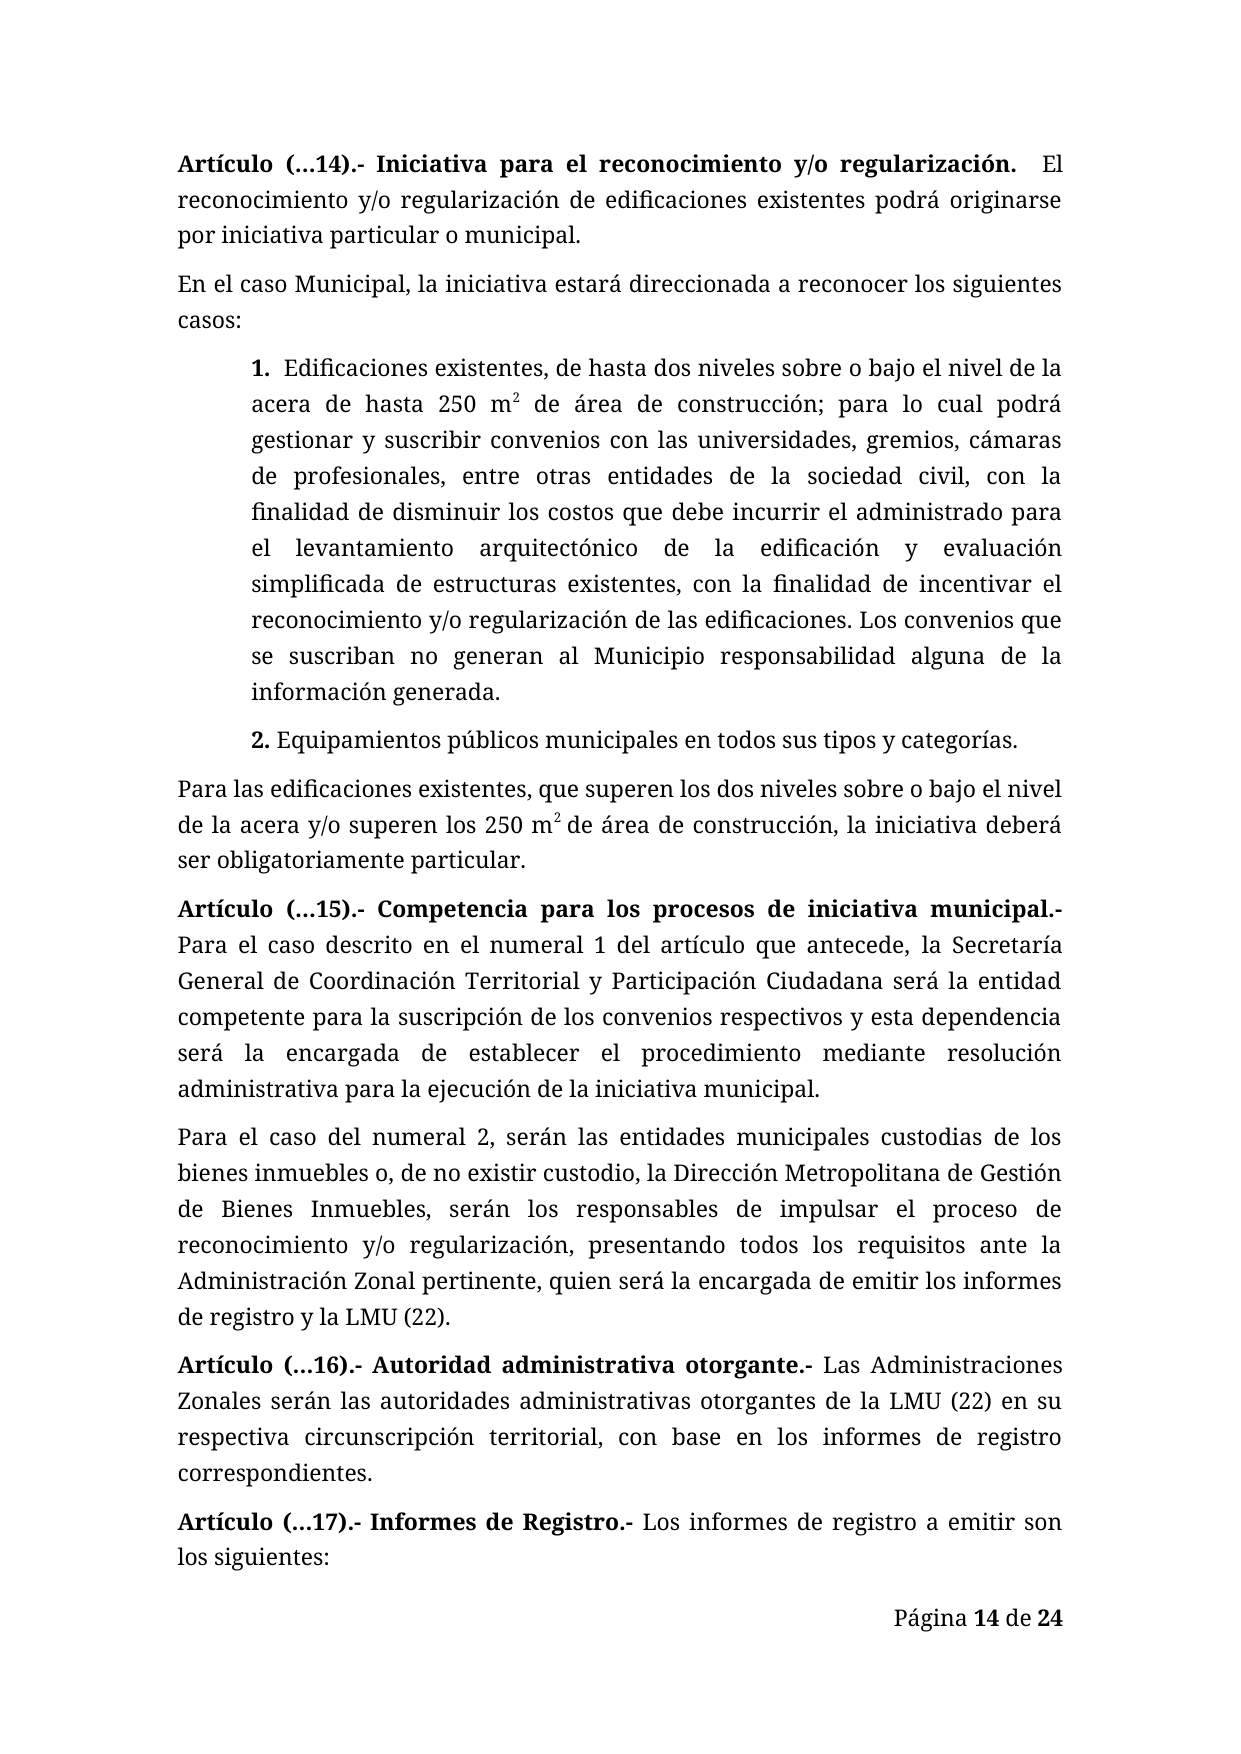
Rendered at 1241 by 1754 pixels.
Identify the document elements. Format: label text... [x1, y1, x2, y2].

text Artículo (…16).- Autoridad administrativa otorgante.- Las Administraciones Zonales serán las autoridades administrativas otorgantes de la LMU (22) en su respectiva circunscripción territorial, con base en los informes de registro correspondientes. [177, 1349, 1063, 1488]
text En el caso Municipal, la iniciativa estará direccionada a reconocer los siguientes casos: [177, 268, 1063, 335]
text Artículo (…15).- Competencia para los procesos de iniciativa municipal.- Para el caso descrito en el numeral 1 del artículo que antecede, la Secretaría General de Coordinación Territorial y Participación Ciudadana será la entidad competente para la suscripción de los convenios respectivos y esta dependencia será la encargada de establecer el procedimiento mediante resolución administrativa para la ejecución de la iniciativa municipal. [177, 893, 1063, 1104]
text Artículo (…17).- Informes de Registro.- Los informes de registro a emitir son los siguientes: [177, 1505, 1063, 1573]
text Para las edificaciones existentes, que superen los dos niveles sobre o bajo el nivel de la acera y/o superen los 250 m2 de área de construcción, la iniciativa deberá ser obligatoriamente particular. [177, 773, 1063, 876]
text 2. Equipamientos públicos municipales en todos sus tipos y categorías. [251, 724, 1063, 755]
text 1. Edificaciones existentes, de hasta dos niveles sobre o bajo el nivel de la acera de hasta 250 m2 de área de construcción; para lo cual podrá gestionar y suscribir convenios con las universidades, gremios, cámaras de profesionales, entre otras entidades de la sociedad civil, con la finalidad de disminuir los costos que debe incurrir el administrado para el levantamiento arquitectónico de la edificación y evaluación simplificada de estructuras existentes, con la finalidad de incentivar el reconocimiento y/o regularización de las edificaciones. Los convenios que se suscriban no generan al Municipio responsabilidad alguna de la información generada. [251, 352, 1063, 707]
text Para el caso del numeral 2, serán las entidades municipales custodias de los bienes inmuebles o, de no existir custodio, la Dirección Metropolitana de Gestión de Bienes Inmuebles, serán los responsables de impulsar el proceso de reconocimiento y/o regularización, presentando todos los requisitos ante la Administración Zonal pertinente, quien será la encargada de emitir los informes de registro y la LMU (22). [177, 1121, 1063, 1332]
text Artículo (…14).- Iniciativa para el reconocimiento y/o regularización. El reconocimiento y/o regularización de edificaciones existentes podrá originarse por iniciativa particular o municipal. [177, 148, 1063, 251]
